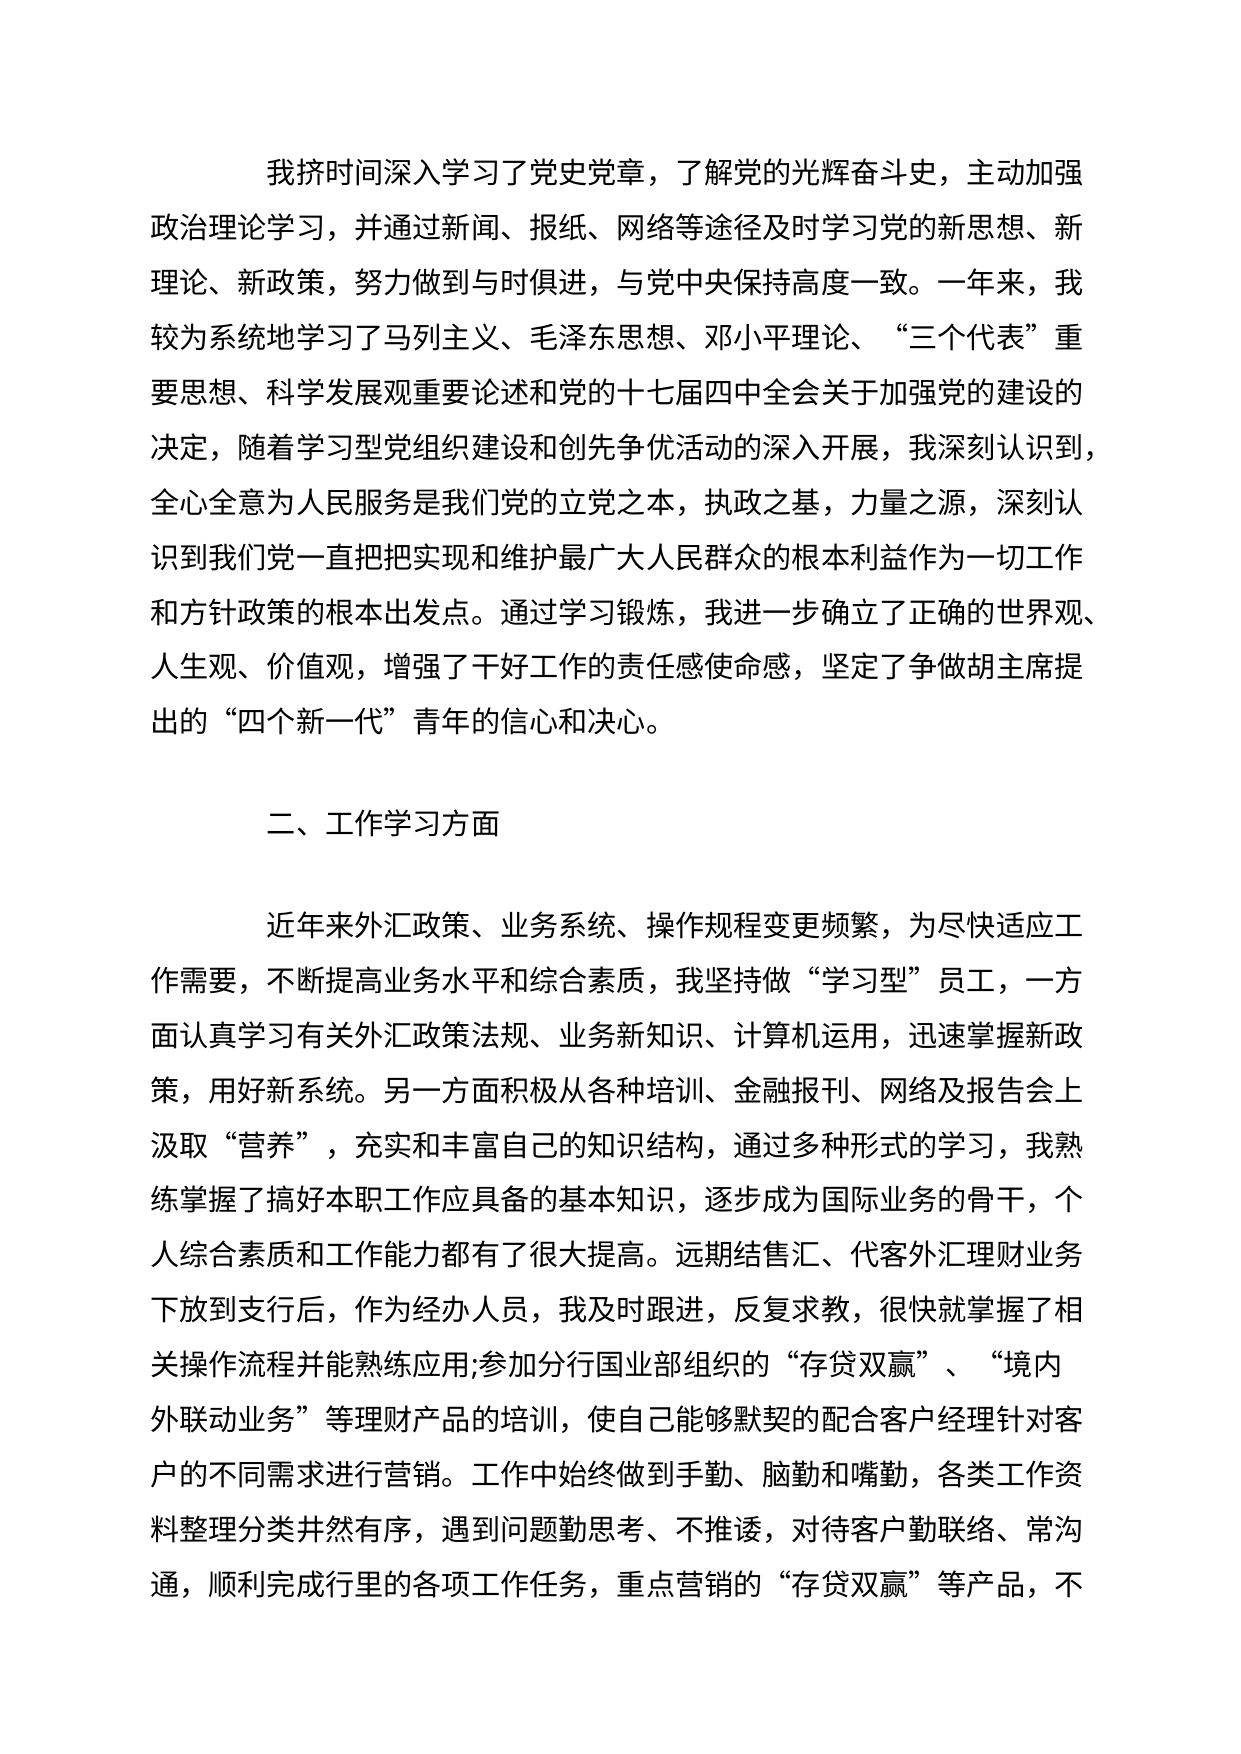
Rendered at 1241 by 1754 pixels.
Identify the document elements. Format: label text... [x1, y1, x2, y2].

text 我挤时间深入学习了党史党章，了解党的光辉奋斗史，主动加强政治理论学习，并通过新闻、报纸、网络等途径及时学习党的新思想、新理论、新政策，努力做到与时俱进，与党中央保持高度一致。一年来，我较为系统地学习了马列主义、毛泽东思想、邓小平理论、“三个代表”重要思想、科学发展观重要论述和党的十七届四中全会关于加强党的建设的决定，随着学习型党组织建设和创先争优活动的深入开展，我深刻认识到，全心全意为人民服务是我们党的立党之本，执政之基，力量之源，深刻认识到我们党一直把把实现和维护最广大人民群众的根本利益作为一切工作和方针政策的根本出发点。通过学习锻炼，我进一步确立了正确的世界观、人生观、价值观，增强了干好工作的责任感使命感，坚定了争做胡主席提出的“四个新一代”青年的信心和决心。 [150, 150, 1090, 741]
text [150, 902, 1090, 1604]
text 二、工作学习方面 [150, 801, 1090, 843]
